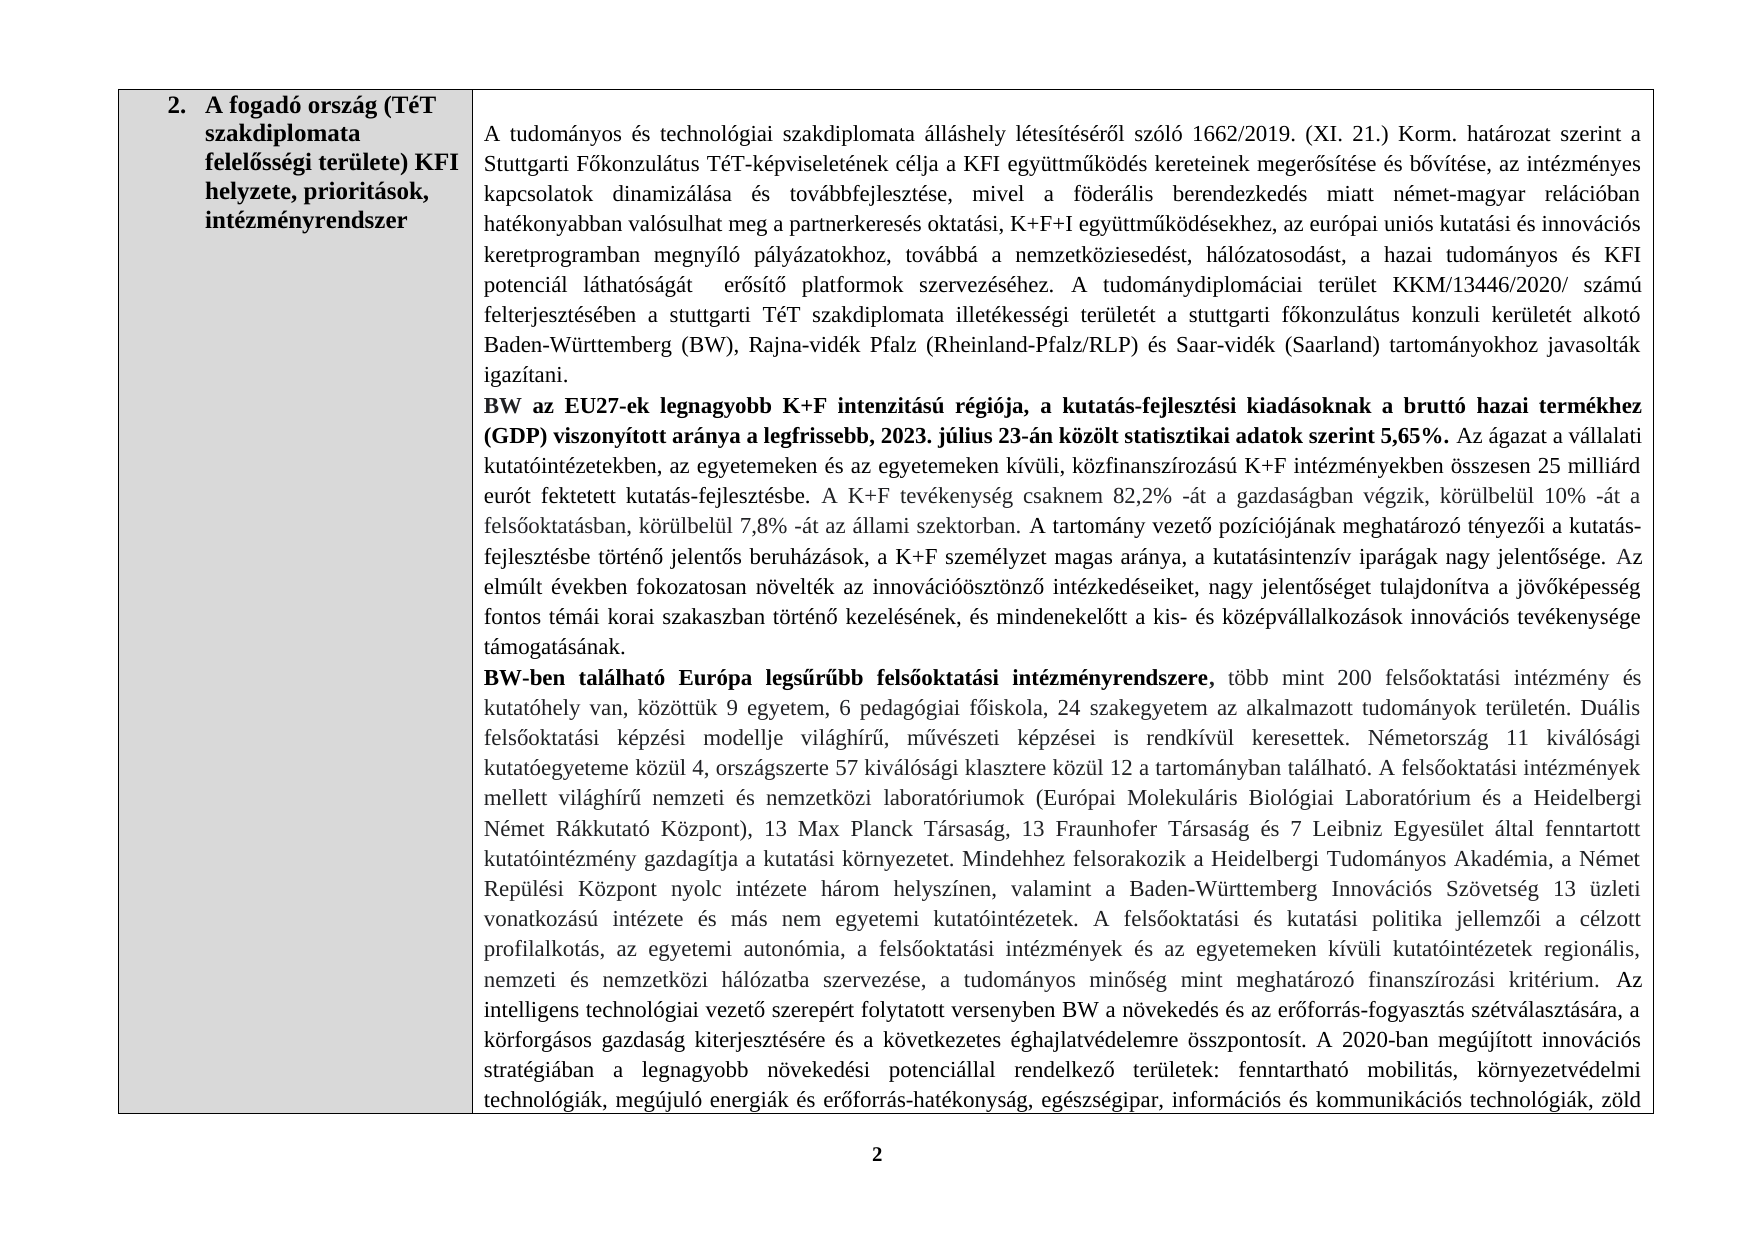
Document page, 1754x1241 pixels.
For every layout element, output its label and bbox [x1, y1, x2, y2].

table_cell [473, 90, 1653, 1113]
table_cell [119, 90, 472, 1113]
